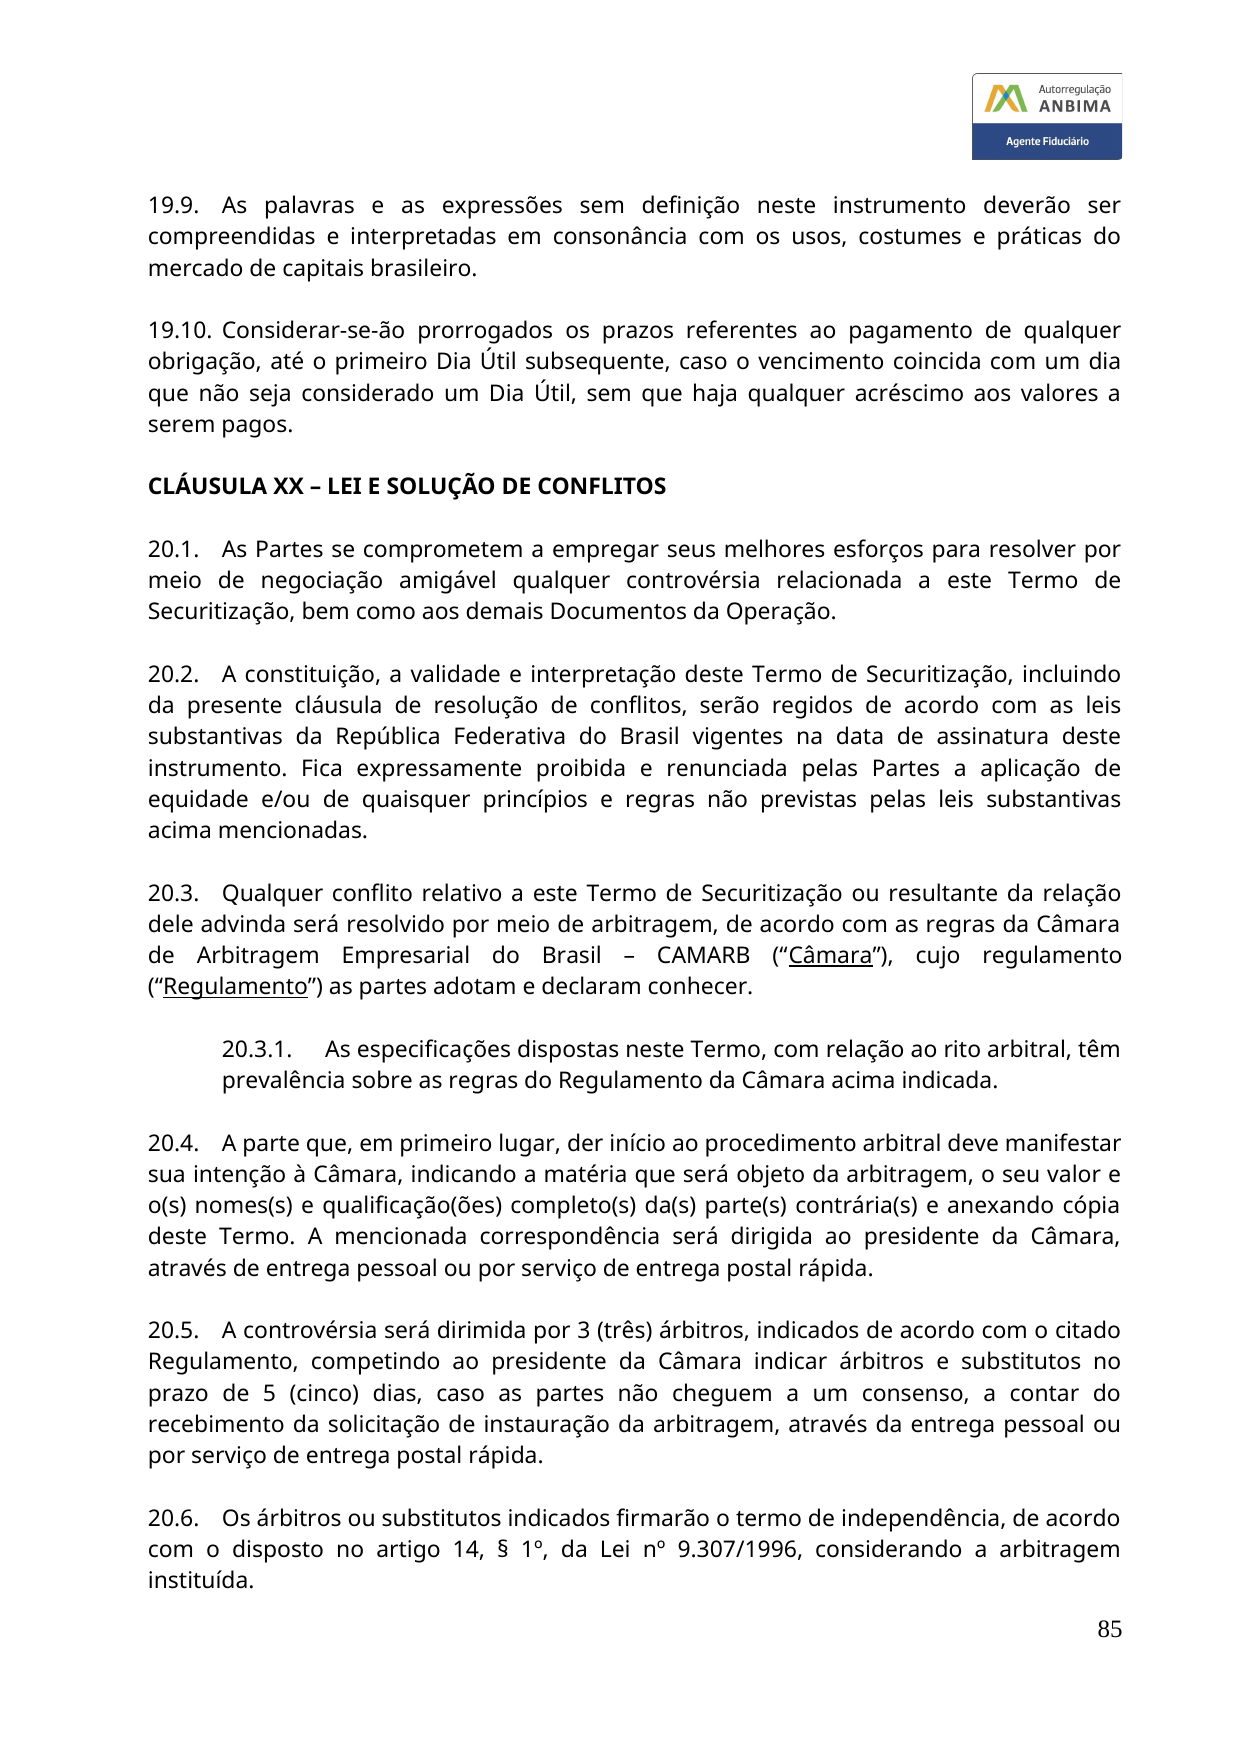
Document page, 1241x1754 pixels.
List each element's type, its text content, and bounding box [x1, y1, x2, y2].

subtitle CLÁUSULA XX – LEI E SOLUÇÃO DE CONFLITOS [148, 470, 1122, 501]
list Qualquer conflito relativo a este Termo de Securitização ou resultante da relação dele advinda será resolvido por meio de arbitragem, de acordo com as regras da Câmara de Arbitragem Empresarial do Brasil – CAMARB (“Câmara”), cujo regulamento (“Regulamento”) as partes adotam e declaram conhecer. [148, 876, 1122, 1001]
list As Partes se comprometem a empregar seus melhores esforços para resolver por meio de negociação amigável qualquer controvérsia relacionada a este Termo de Securitização, bem como aos demais Documentos da Operação. [148, 532, 1122, 626]
list A constituição, a validade e interpretação deste Termo de Securitização, incluindo da presente cláusula de resolução de conflitos, serão regidos de acordo com as leis substantivas da República Federativa do Brasil vigentes na data de assinatura deste instrumento. Fica expressamente proibida e renunciada pelas Partes a aplicação de equidade e/ou de quaisquer princípios e regras não previstas pelas leis substantivas acima mencionadas. [148, 657, 1122, 845]
list A parte que, em primeiro lugar, der início ao procedimento arbitral deve manifestar sua intenção à Câmara, indicando a matéria que será objeto da arbitragem, o seu valor e o(s) nomes(s) e qualificação(ões) completo(s) da(s) parte(s) contrária(s) e anexando cópia deste Termo. A mencionada correspondência será dirigida ao presidente da Câmara, através de entrega pessoal ou por serviço de entrega postal rápida. [148, 1126, 1122, 1282]
list As especificações dispostas neste Termo, com relação ao rito arbitral, têm prevalência sobre as regras do Regulamento da Câmara acima indicada. [222, 1032, 1122, 1095]
list As palavras e as expressões sem definição neste instrumento deverão ser compreendidas e interpretadas em consonância com os usos, costumes e práticas do mercado de capitais brasileiro. [148, 188, 1122, 282]
list Considerar-se-ão prorrogados os prazos referentes ao pagamento de qualquer obrigação, até o primeiro Dia Útil subsequente, caso o vencimento coincida com um dia que não seja considerado um Dia Útil, sem que haja qualquer acréscimo aos valores a serem pagos. [148, 313, 1122, 438]
picture [972, 73, 1123, 160]
list Os árbitros ou substitutos indicados firmarão o termo de independência, de acordo com o disposto no artigo 14, § 1º, da Lei nº 9.307/1996, considerando a arbitragem instituída. [148, 1501, 1122, 1595]
list A controvérsia será dirimida por 3 (três) árbitros, indicados de acordo com o citado Regulamento, competindo ao presidente da Câmara indicar árbitros e substitutos no prazo de 5 (cinco) dias, caso as partes não cheguem a um consenso, a contar do recebimento da solicitação de instauração da arbitragem, através da entrega pessoal ou por serviço de entrega postal rápida. [148, 1313, 1122, 1470]
